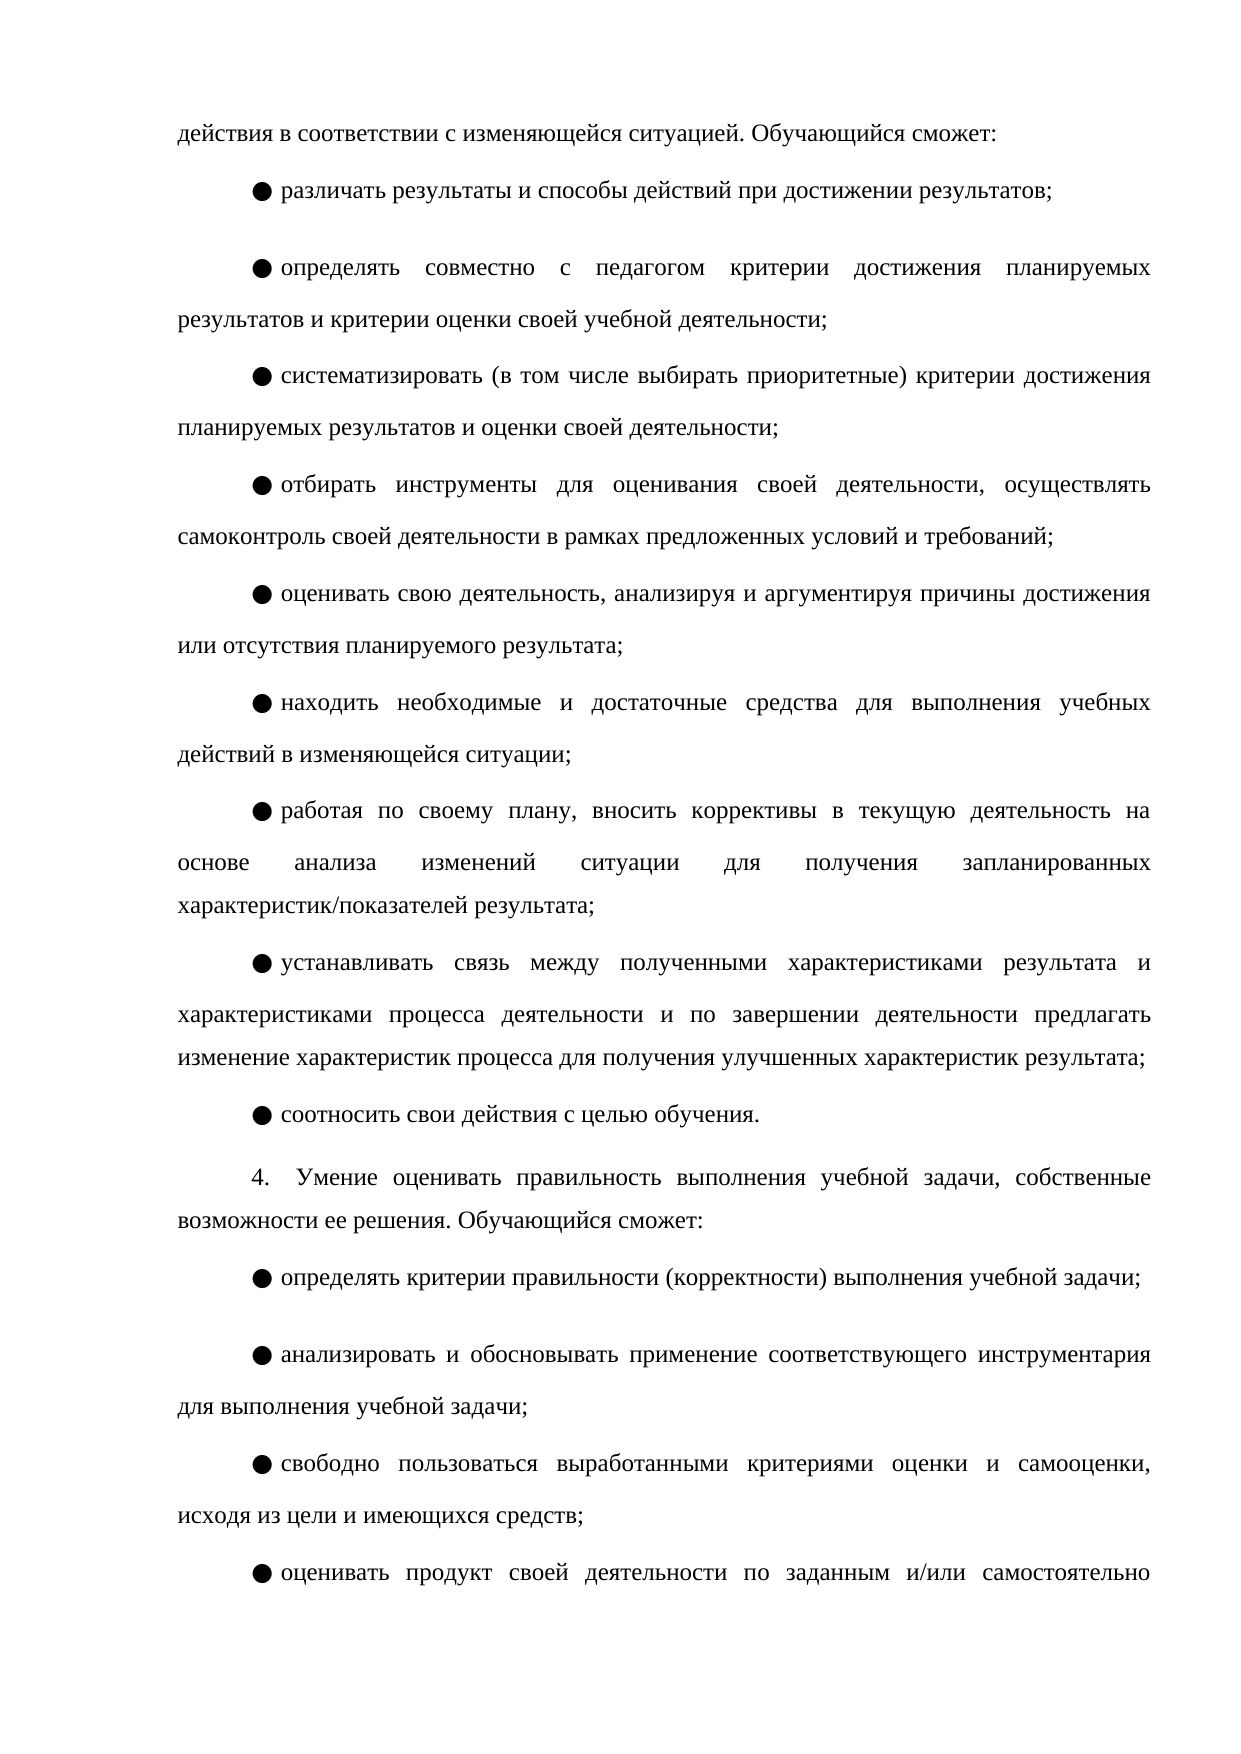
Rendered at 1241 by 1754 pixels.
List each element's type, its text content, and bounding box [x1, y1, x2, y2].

list различать результаты и способы действий при достижении результатов; [177, 161, 1152, 212]
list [177, 1543, 1152, 1594]
list устанавливать связь между полученными характеристиками результата и характеристиками процесса деятельности и по завершении деятельности предлагать изменение характеристик процесса для получения улучшенных характеристик результата; [177, 934, 1152, 1071]
list оценивать свою деятельность, анализируя и аргументируя причины достижения или отсутствия планируемого результата; [177, 564, 1152, 659]
list свободно пользоваться выработанными критериями оценки и самооценки, исходя из цели и имеющихся средств; [177, 1434, 1152, 1529]
list работая по своему плану, вносить коррективы в текущую деятельность на основе анализа изменений ситуации для получения запланированных характеристик/показателей результата; [177, 782, 1152, 919]
list анализировать и обосновывать применение соответствующего инструментария для выполнения учебной задачи; [177, 1326, 1152, 1420]
list определять совместно с педагогом критерии достижения планируемых результатов и критерии оценки своей учебной деятельности; [177, 238, 1152, 332]
list Умение оценивать правильность выполнения учебной задачи, собственные возможности ее решения. Обучающийся сможет: [177, 1162, 1152, 1234]
list находить необходимые и достаточные средства для выполнения учебных действий в изменяющейся ситуации; [177, 673, 1152, 767]
list определять критерии правильности (корректности) выполнения учебной задачи; [177, 1249, 1152, 1300]
list отбирать инструменты для оценивания своей деятельности, осуществлять самоконтроль своей деятельности в рамках предложенных условий и требований; [177, 456, 1152, 550]
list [177, 118, 1152, 147]
list соотносить свои действия с целью обучения. [177, 1086, 1152, 1137]
list систематизировать (в том числе выбирать приоритетные) критерии достижения планируемых результатов и оценки своей деятельности; [177, 347, 1152, 441]
